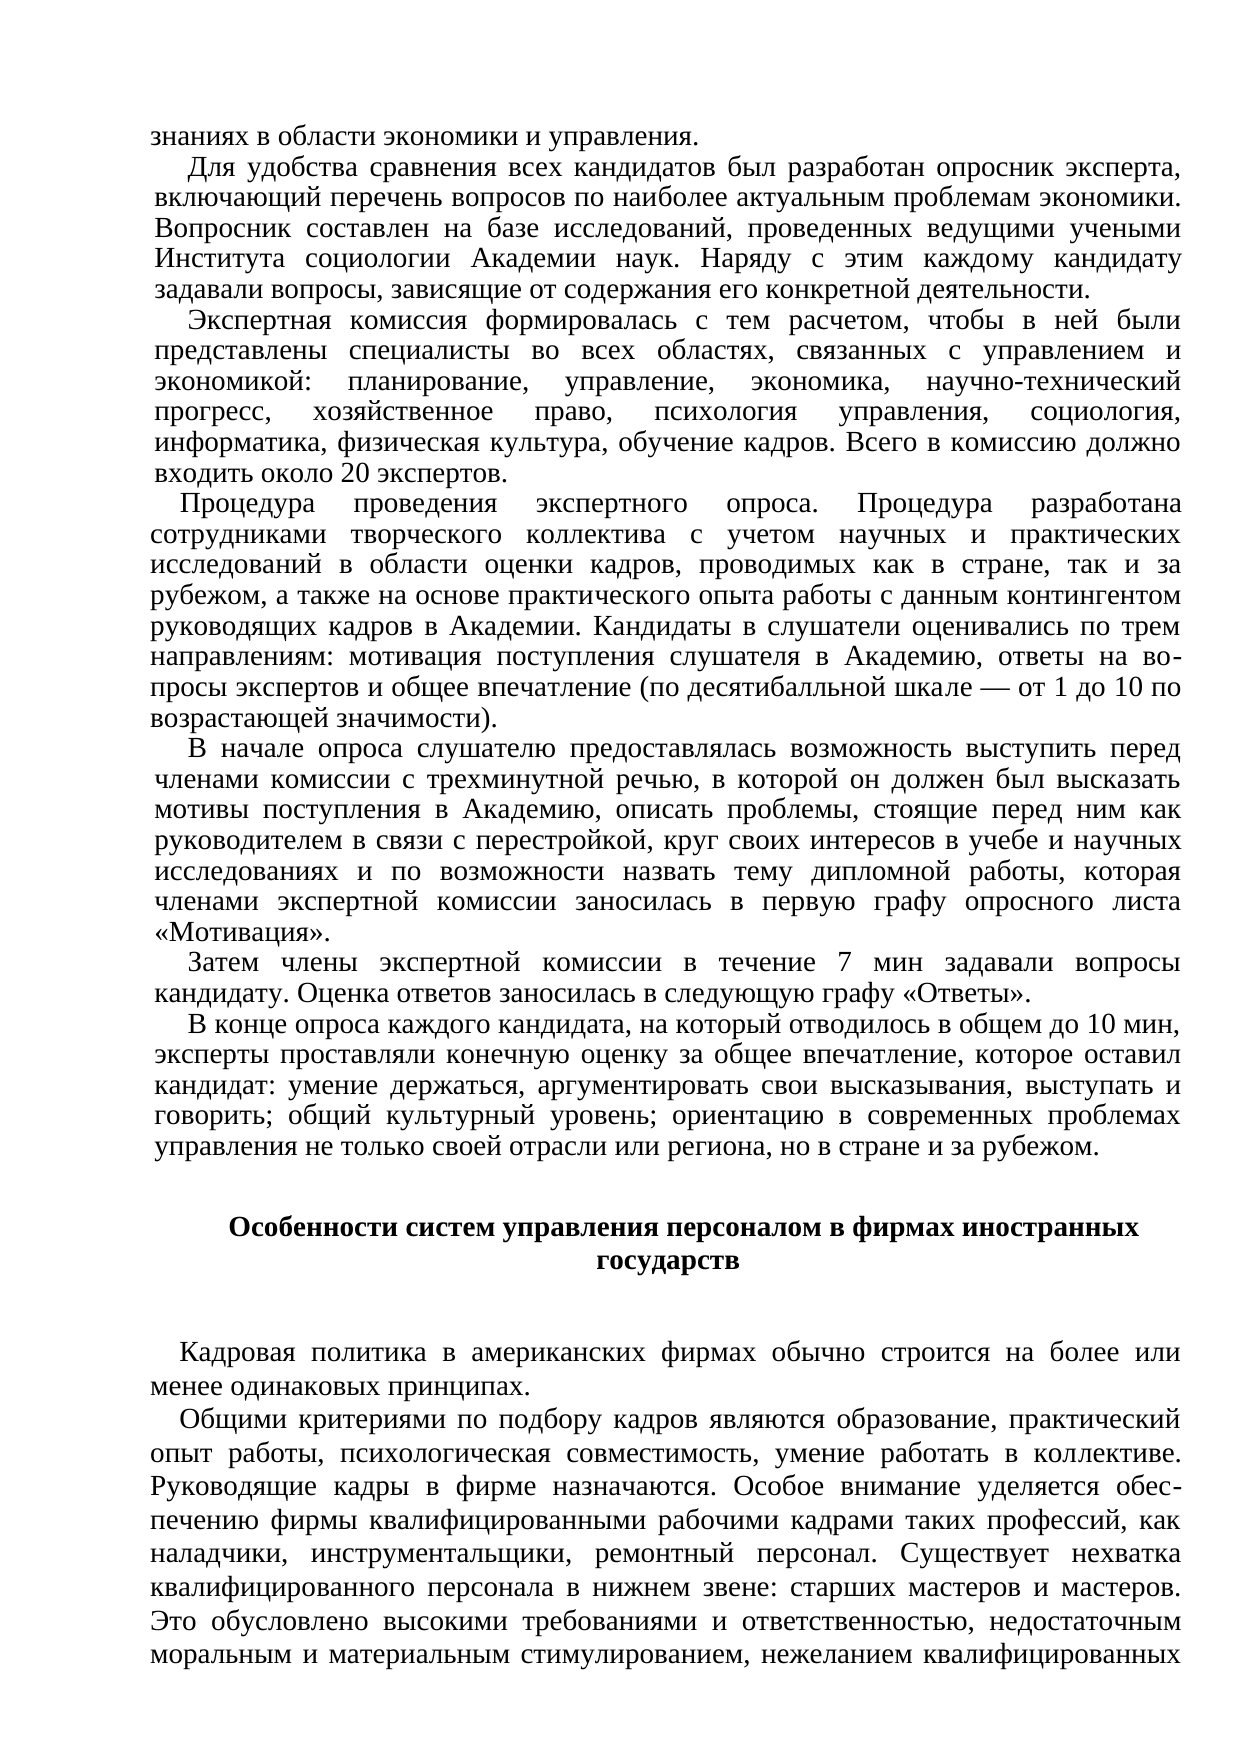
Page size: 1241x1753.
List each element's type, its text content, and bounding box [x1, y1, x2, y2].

text Затем члены экспертной комиссии в течение 7 мин задавали вопросы кандидату. Оценка ответов заносилась в следующую графу «Ответы». [154, 947, 1182, 1009]
text В конце опроса каждого кандидата, на который отводилось в общем до 10 мин, эксперты проставляли конечную оценку за общее впечатление, которое оставил кандидат: умение держаться, аргументировать свои высказывания, выступать и говорить; общий культурный уровень; ориентацию в современных проблемах управления не только своей отрасли или региона, но в стране и за рубежом. [154, 1009, 1182, 1162]
text Для удобства сравнения всех кандидатов был разработан опросник эксперта, включающий перечень вопросов по наиболее актуальным проблемам экономики. Вопросник составлен на базе исследований, проведенных ведущими учеными Института социологии Академии наук. Наряду с этим каждому кандидату задавали вопросы, зависящие от содержания его конкретной деятельности. [154, 152, 1182, 305]
text Особенности систем управления персоналом в фирмах иностранных государств [154, 1209, 1182, 1276]
text Экспертная комиссия формировалась с тем расчетом, чтобы в ней были представлены специалисты во всех областях, связанных с управлением и экономикой: планирование, управление, экономика, научно-технический прогресс, хозяйственное право, психология управления, социология, информатика, физическая культура, обучение кадров. Всего в комиссию должно входить около 20 экспертов. [154, 305, 1182, 488]
text Процедура проведения экспертного опроса. Процедура разработана сотрудниками творческого коллектива с учетом научных и практических исследований в области оценки кадров, проводимых как в стране, так и за рубежом, а также на основе практического опыта работы с данным контингентом руководящих кадров в Академии. Кандидаты в слушатели оценивались по трем направлениям: мотивация поступления слушателя в Академию, ответы на вопросы экспертов и общее впечатление (по десятибалльной шкале — от 1 до 10 по возрастающей значимости). [150, 488, 1182, 733]
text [150, 118, 1182, 152]
text Кадровая политика в американских фирмах обычно строится на более или менее одинаковых принципах. [150, 1334, 1182, 1401]
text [150, 1401, 1182, 1670]
text В начале опроса слушателю предоставлялась возможность выступить перед членами комиссии с трехминутной речью, в которой он должен был высказать мотивы поступления в Академию, описать проблемы, стоящие перед ним как руководителем в связи с перестройкой, круг своих интересов в учебе и научных исследованиях и по возможности назвать тему дипломной работы, которая членами экспертной комиссии заносилась в первую графу опросного листа «Мотивация». [154, 733, 1182, 947]
